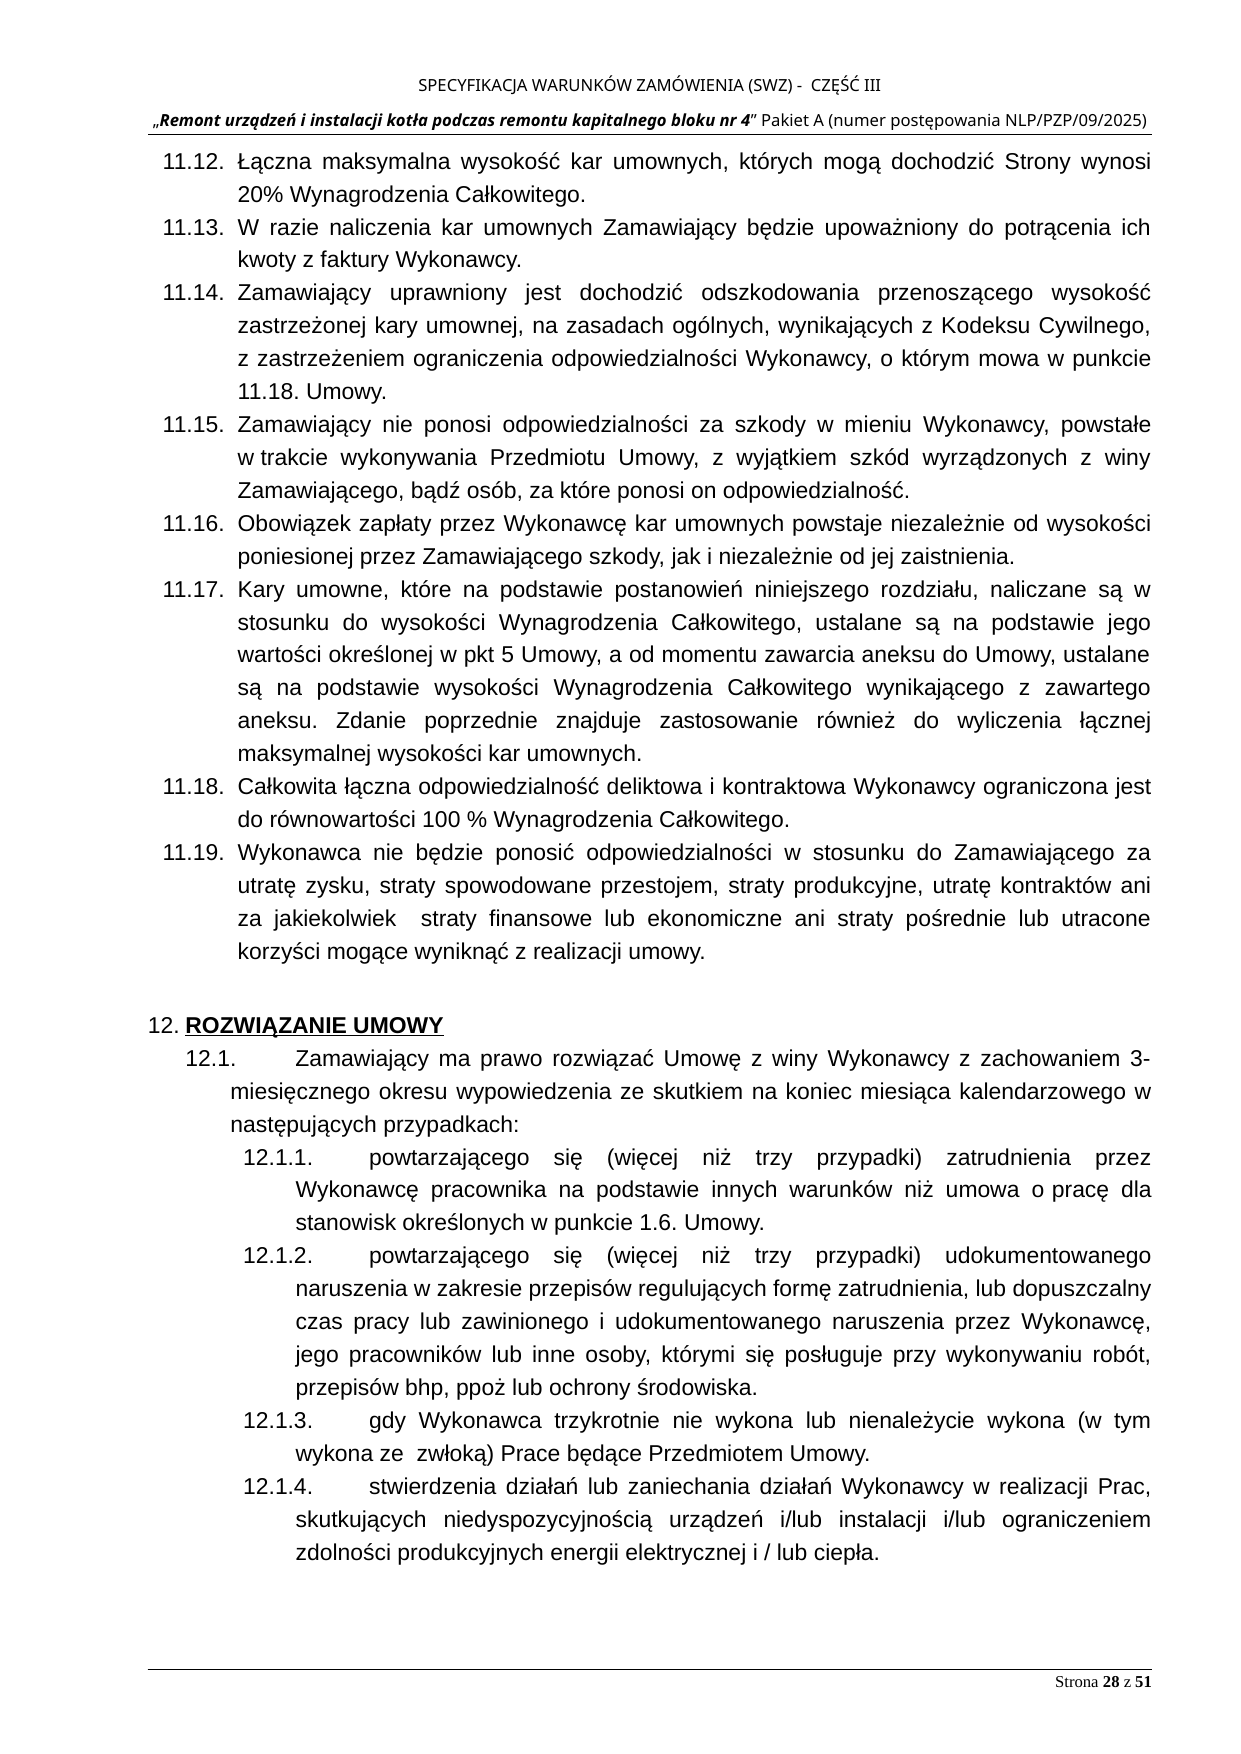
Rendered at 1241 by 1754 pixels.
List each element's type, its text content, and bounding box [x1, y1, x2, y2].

subtitle Rozwiązanie umowy [148, 1012, 1152, 1038]
list Łączna maksymalna wysokość kar umownych, których mogą dochodzić Strony wynosi 20% Wynagrodzenia Całkowitego. [162, 148, 1152, 207]
list W razie naliczenia kar umownych Zamawiający będzie upoważniony do potrącenia ich kwoty z faktury Wykonawcy. [162, 213, 1152, 273]
subtitle stwierdzenia działań lub zaniechania działań Wykonawcy w realizacji Prac, skutkujących niedyspozycyjnością urządzeń i/lub instalacji i/lub ograniczeniem zdolności produkcyjnych energii elektrycznej i / lub ciepła. [243, 1473, 1152, 1565]
list Zamawiający uprawniony jest dochodzić odszkodowania przenoszącego wysokość zastrzeżonej kary umownej, na zasadach ogólnych, wynikających z Kodeksu Cywilnego, z zastrzeżeniem ograniczenia odpowiedzialności Wykonawcy, o którym mowa w punkcie 11.18. Umowy. [162, 279, 1152, 404]
list Obowiązek zapłaty przez Wykonawcę kar umownych powstaje niezależnie od wysokości poniesionej przez Zamawiającego szkody, jak i niezależnie od jej zaistnienia. [162, 510, 1152, 569]
list Kary umowne, które na podstawie postanowień niniejszego rozdziału, naliczane są w stosunku do wysokości Wynagrodzenia Całkowitego, ustalane są na podstawie jego wartości określonej w pkt 5 Umowy, a od momentu zawarcia aneksu do Umowy, ustalane są na podstawie wysokości Wynagrodzenia Całkowitego wynikającego z zawartego aneksu. Zdanie poprzednie znajduje zastosowanie również do wyliczenia łącznej maksymalnej wysokości kar umownych. [162, 576, 1152, 767]
list Zamawiający nie ponosi odpowiedzialności za szkody w mieniu Wykonawcy, powstałe w trakcie wykonywania Przedmiotu Umowy, z wyjątkiem szkód wyrządzonych z winy Zamawiającego, bądź osób, za które ponosi on odpowiedzialność. [162, 411, 1152, 503]
subtitle powtarzającego się (więcej niż trzy przypadki) udokumentowanego naruszenia w zakresie przepisów regulujących formę zatrudnienia, lub dopuszczalny czas pracy lub zawinionego i udokumentowanego naruszenia przez Wykonawcę, jego pracowników lub inne osoby, którymi się posługuje przy wykonywaniu robót, przepisów bhp, ppoż lub ochrony środowiska. [243, 1242, 1152, 1400]
subtitle gdy Wykonawca trzykrotnie nie wykona lub nienależycie wykona (w tym wykona ze zwłoką) Prace będące Przedmiotem Umowy. [243, 1407, 1152, 1466]
subtitle Zamawiający ma prawo rozwiązać Umowę z winy Wykonawcy z zachowaniem 3-miesięcznego okresu wypowiedzenia ze skutkiem na koniec miesiąca kalendarzowego w następujących przypadkach: [185, 1045, 1152, 1137]
subtitle powtarzającego się (więcej niż trzy przypadki) zatrudnienia przez Wykonawcę pracownika na podstawie innych warunków niż umowa o pracę dla stanowisk określonych w punkcie 1.6. Umowy. [243, 1143, 1152, 1236]
list Wykonawca nie będzie ponosić odpowiedzialności w stosunku do Zamawiającego za utratę zysku, straty spowodowane przestojem, straty produkcyjne, utratę kontraktów ani za jakiekolwiek straty finansowe lub ekonomiczne ani straty pośrednie lub utracone korzyści mogące wyniknąć z realizacji umowy. [162, 839, 1152, 964]
list Całkowita łączna odpowiedzialność deliktowa i kontraktowa Wykonawcy ograniczona jest do równowartości 100 % Wynagrodzenia Całkowitego. [162, 773, 1152, 832]
